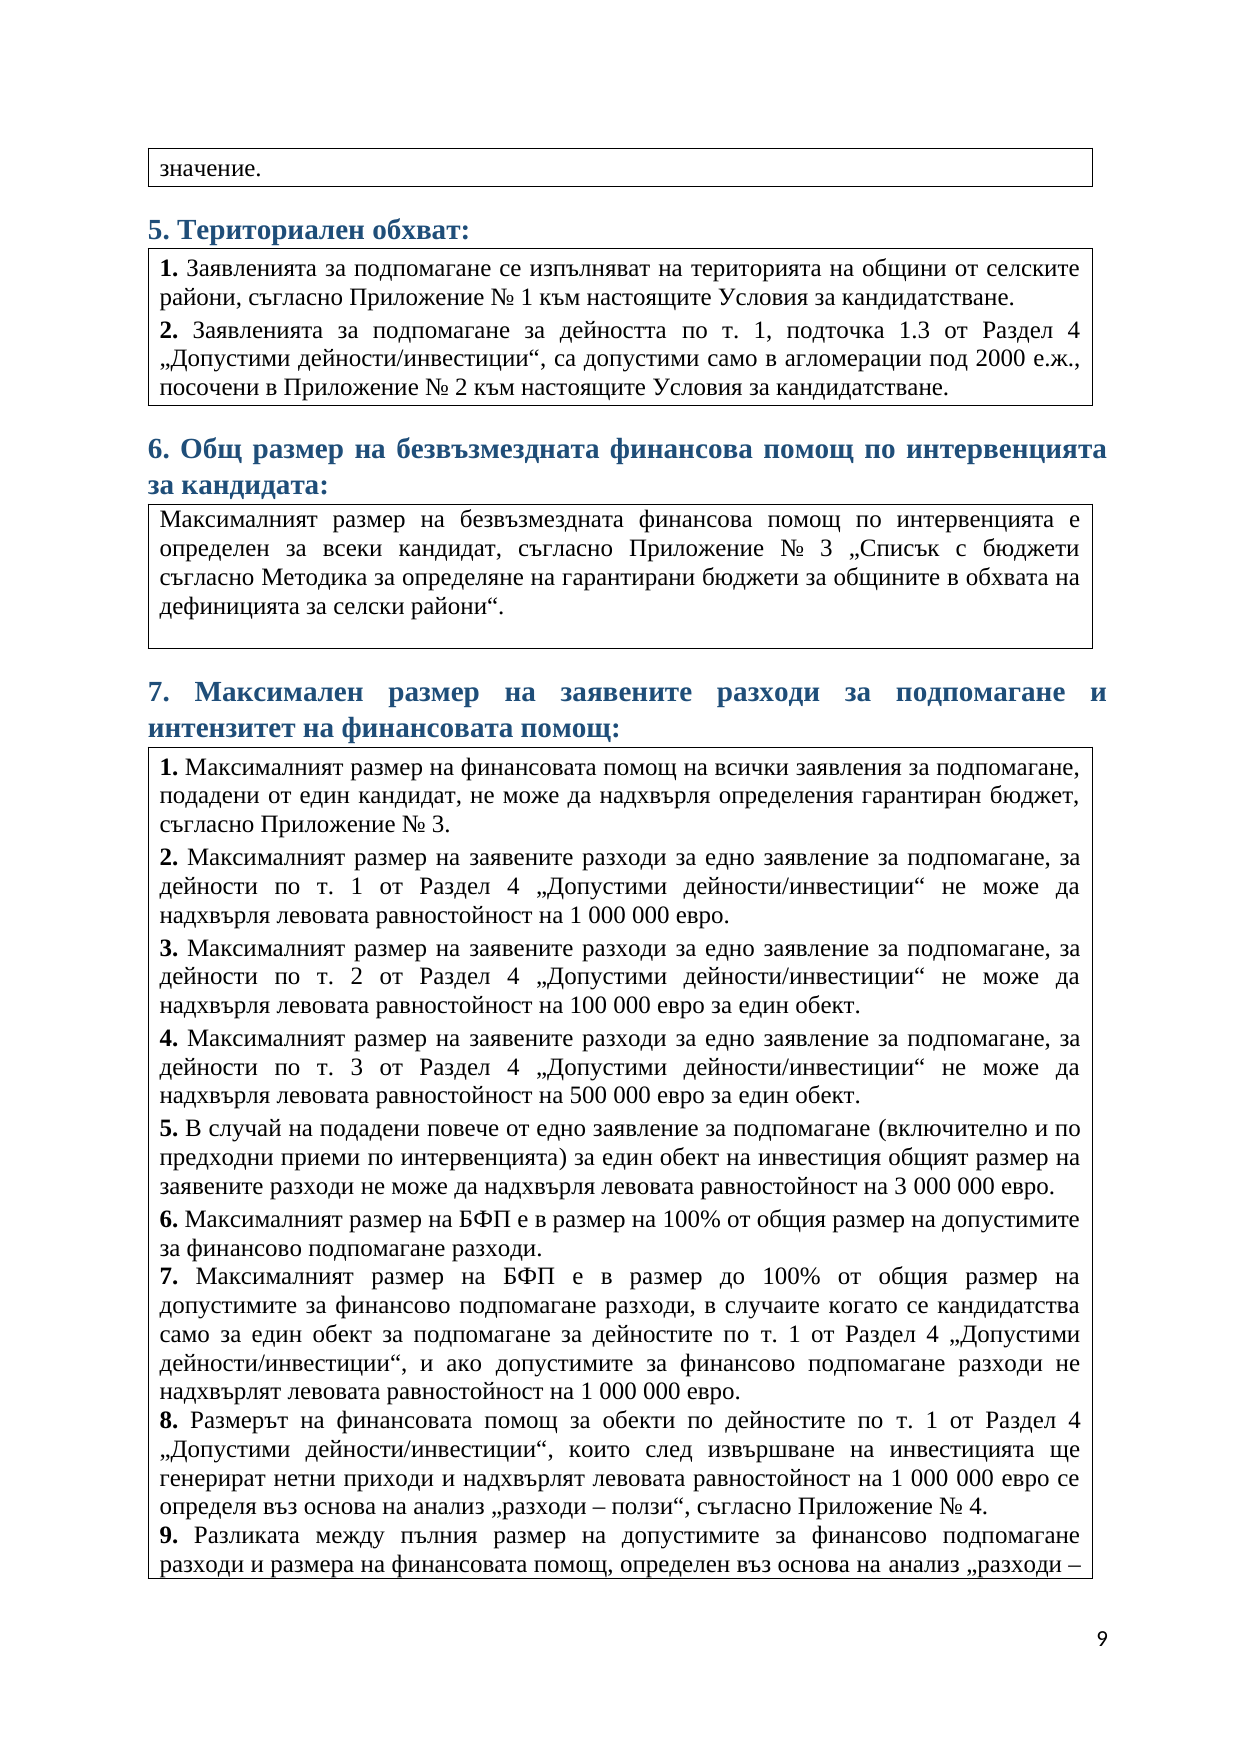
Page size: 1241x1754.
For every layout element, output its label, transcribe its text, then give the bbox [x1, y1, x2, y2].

subtitle 7. Максимален размер на заявените разходи за подпомагане и интензитет на финансовата помощ: [148, 674, 1107, 744]
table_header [149, 149, 1092, 186]
subtitle 5. Териториален обхват: [148, 212, 1107, 245]
table_header Максималният размер на безвъзмездната финансова помощ по интервенцията е определен за всеки кандидат, съгласно Приложение № 3 „Списък с бюджети съгласно Методика за определяне на гарантирани бюджети за общините в обхвата на дефиницията за селски райони“. [149, 505, 1092, 648]
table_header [149, 748, 1092, 1578]
subtitle 6. Общ размер на безвъзмездната финансова помощ по интервенцията за кандидата: [148, 431, 1107, 501]
table_header 1. Заявленията за подпомагане се изпълняват на територията на общини от селските райони, съгласно Приложение № 1 към настоящите Условия за кандидатстване. 2. Заявленията за подпомагане за дейността по т. 1, подточка 1.3 от Раздел 4 „Допустими дейности/инвестиции“, са допустими само в агломерации под 2000 е.ж., посочени в Приложение № 2 към настоящите Условия за кандидатстване. [149, 249, 1092, 405]
